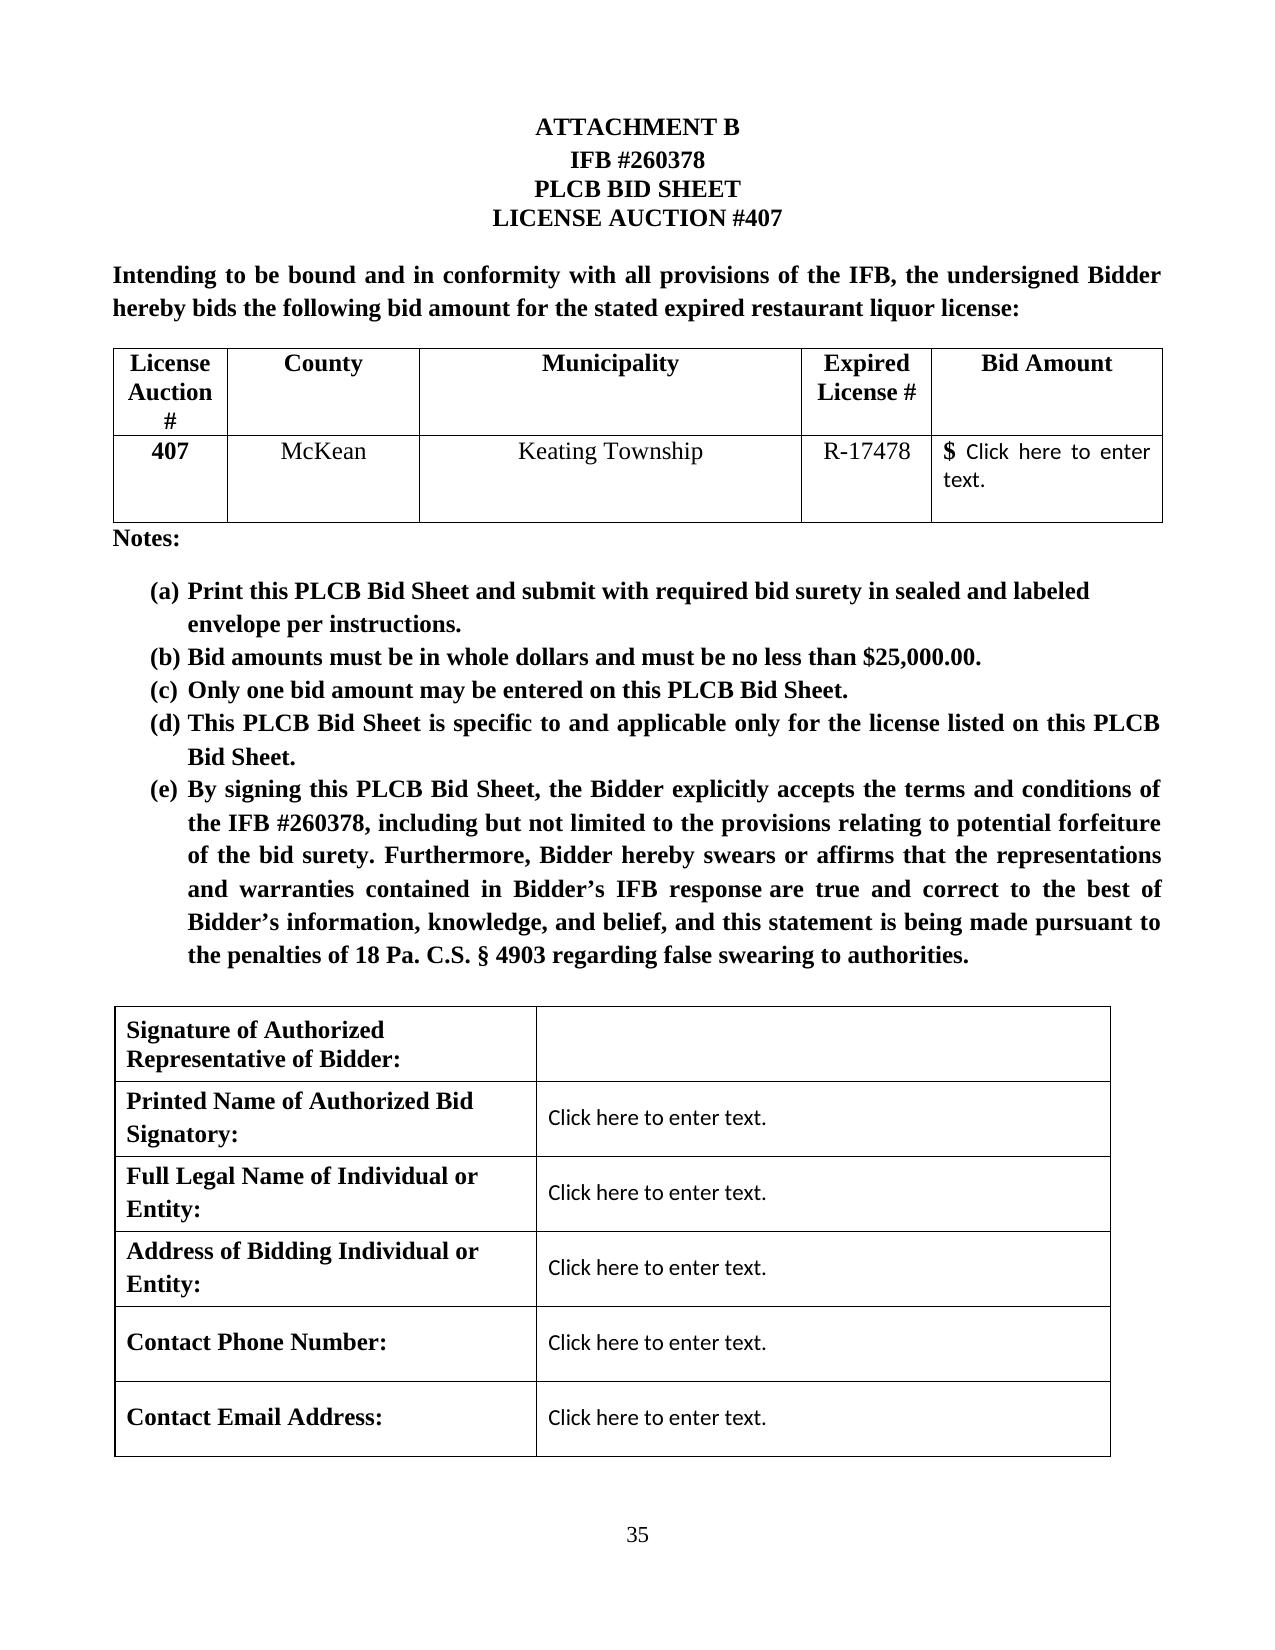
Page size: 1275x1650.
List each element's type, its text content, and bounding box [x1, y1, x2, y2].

text ATTACHMENT B [112, 112, 1162, 141]
table_cell McKean [228, 436, 419, 522]
list Bid amounts must be in whole dollars and must be no less than $25,000.00. [150, 642, 1162, 671]
table_cell Full Legal Name of Individual or Entity: [116, 1157, 536, 1231]
text Notes: [112, 523, 1162, 551]
table_cell 407 [114, 436, 227, 522]
table_cell R-17478 [802, 436, 931, 522]
table_header Signature of Authorized Representative of Bidder: [116, 1007, 536, 1081]
text IFB #260378 [112, 146, 1162, 174]
table_header Bid Amount [932, 349, 1162, 435]
table_header License Auction # [114, 349, 227, 435]
list Print this PLCB Bid Sheet and submit with required bid surety in sealed and labeled envelope per instructions. [150, 576, 1162, 638]
text LICENSE AUCTION #407 [112, 203, 1162, 232]
table_cell Contact Email Address: [116, 1382, 536, 1456]
list This PLCB Bid Sheet is specific to and applicable only for the license listed on this PLCB Bid Sheet. [150, 708, 1162, 770]
text PLCB BID SHEET [112, 174, 1162, 203]
list By signing this PLCB Bid Sheet, the Bidder explicitly accepts the terms and conditions of the IFB #260378, including but not limited to the provisions relating to potential forfeiture of the bid surety. Furthermore, Bidder hereby swears or affirms that the representations and warranties contained in Bidder’s IFB response are true and correct to the best of Bidder’s information, knowledge, and belief, and this statement is being made pursuant to the penalties of 18 Pa. C.S. § 4903 regarding false swearing to authorities. [150, 774, 1162, 968]
list Only one bid amount may be entered on this PLCB Bid Sheet. [150, 676, 1162, 704]
table_header [537, 1007, 1110, 1081]
table_cell Printed Name of Authorized Bid Signatory: [116, 1082, 536, 1156]
text Intending to be bound and in conformity with all provisions of the IFB, the undersigned Bidder hereby bids the following bid amount for the stated expired restaurant liquor license: [112, 261, 1162, 322]
table_header Expired License # [802, 349, 931, 435]
table_cell Keating Township [420, 436, 801, 522]
table_cell $ [932, 436, 1162, 522]
table_header County [228, 349, 419, 435]
table_cell Address of Bidding Individual or Entity: [116, 1232, 536, 1306]
table_cell Contact Phone Number: [116, 1307, 536, 1381]
table_header Municipality [420, 349, 801, 435]
